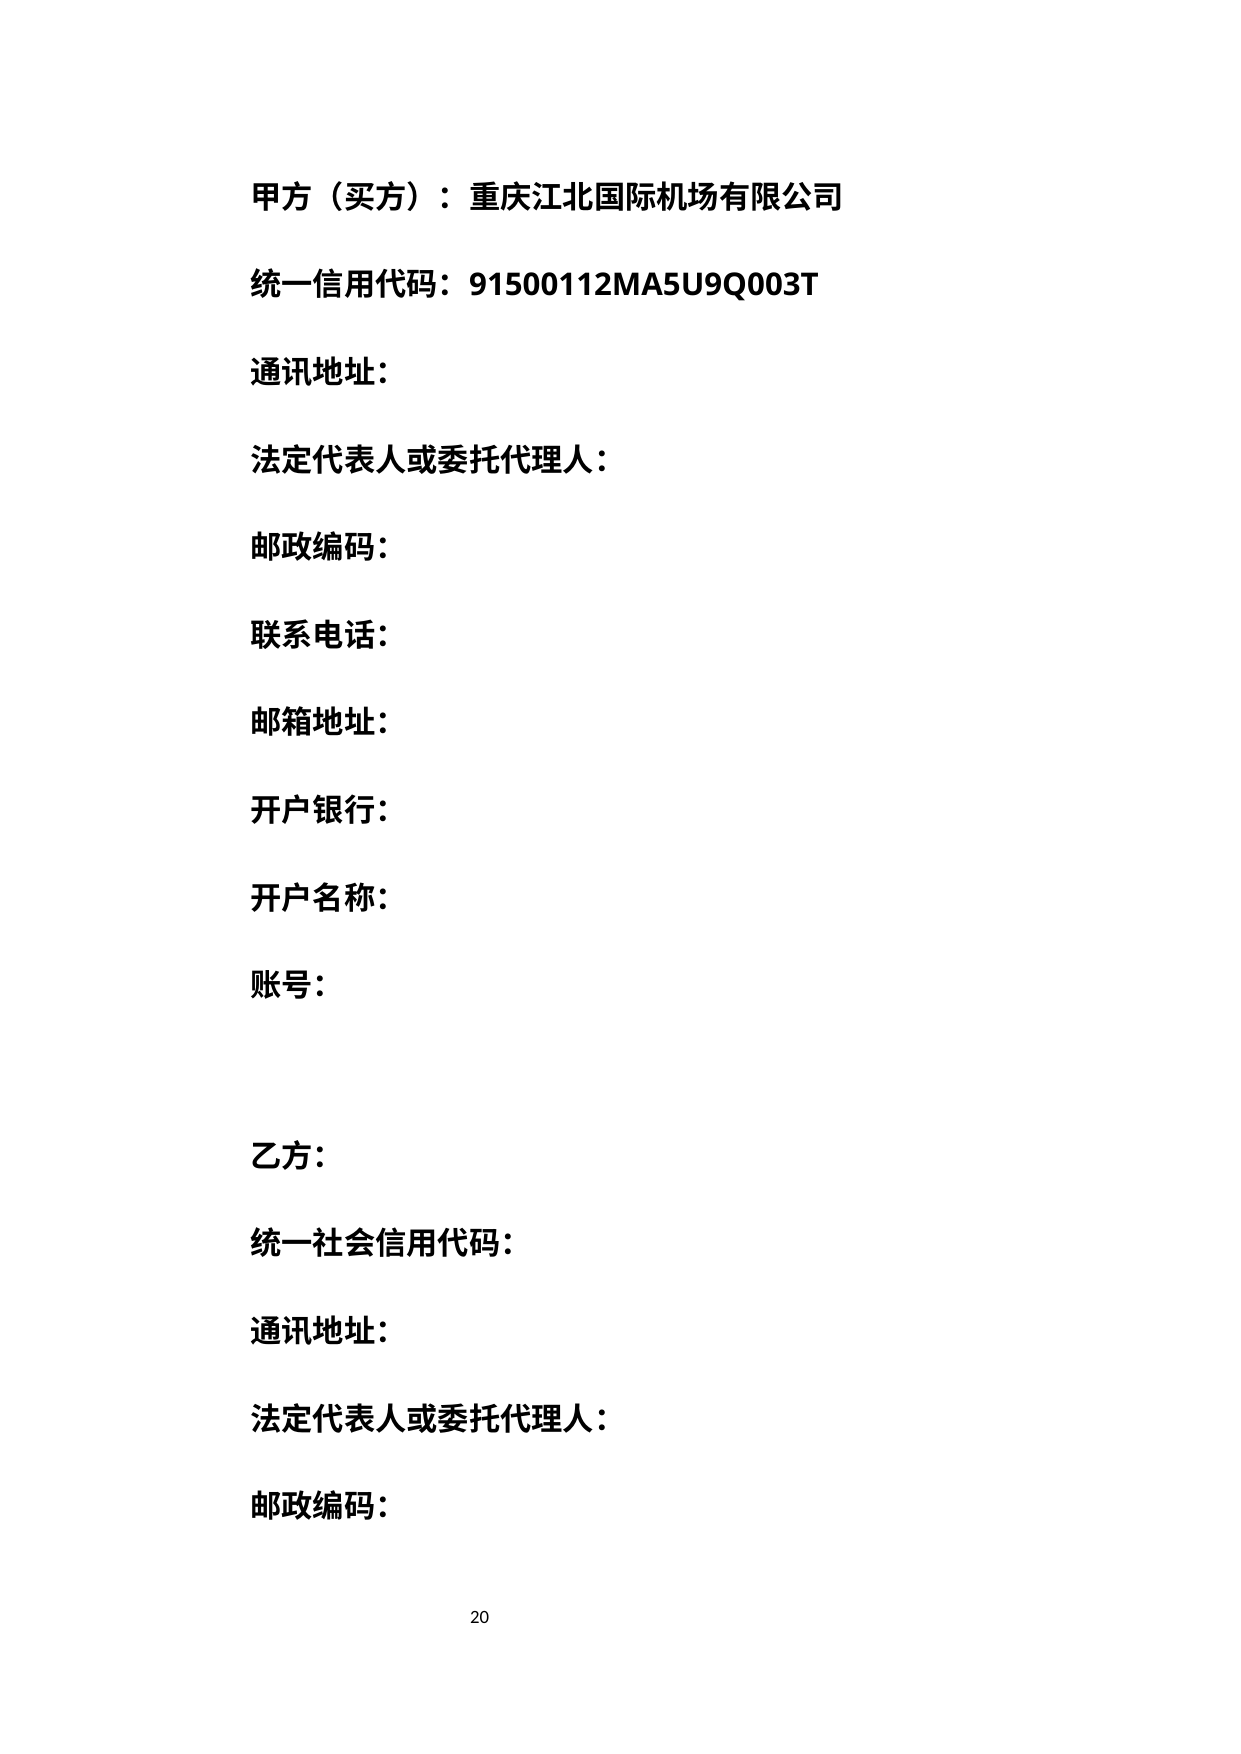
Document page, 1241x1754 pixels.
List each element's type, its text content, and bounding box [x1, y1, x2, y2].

text 账号： [187, 951, 1053, 1016]
text 开户银行： [187, 775, 1053, 840]
text 通讯地址： [187, 337, 1053, 402]
text 统一信用代码：91500112MA5U9Q003T [187, 249, 1053, 314]
text 法定代表人或委托代理人： [187, 425, 1053, 490]
text 邮政编码： [187, 1471, 1053, 1536]
text 邮政编码： [187, 512, 1053, 577]
text 统一社会信用代码： [187, 1209, 1053, 1274]
text 甲方（买方）：重庆江北国际机场有限公司 [187, 162, 1053, 227]
text 开户名称： [187, 863, 1053, 928]
text 邮箱地址： [187, 688, 1053, 753]
text 通讯地址： [187, 1296, 1053, 1361]
text 法定代表人或委托代理人： [187, 1384, 1053, 1449]
text 联系电话： [187, 600, 1053, 665]
text 乙方： [187, 1121, 1053, 1186]
